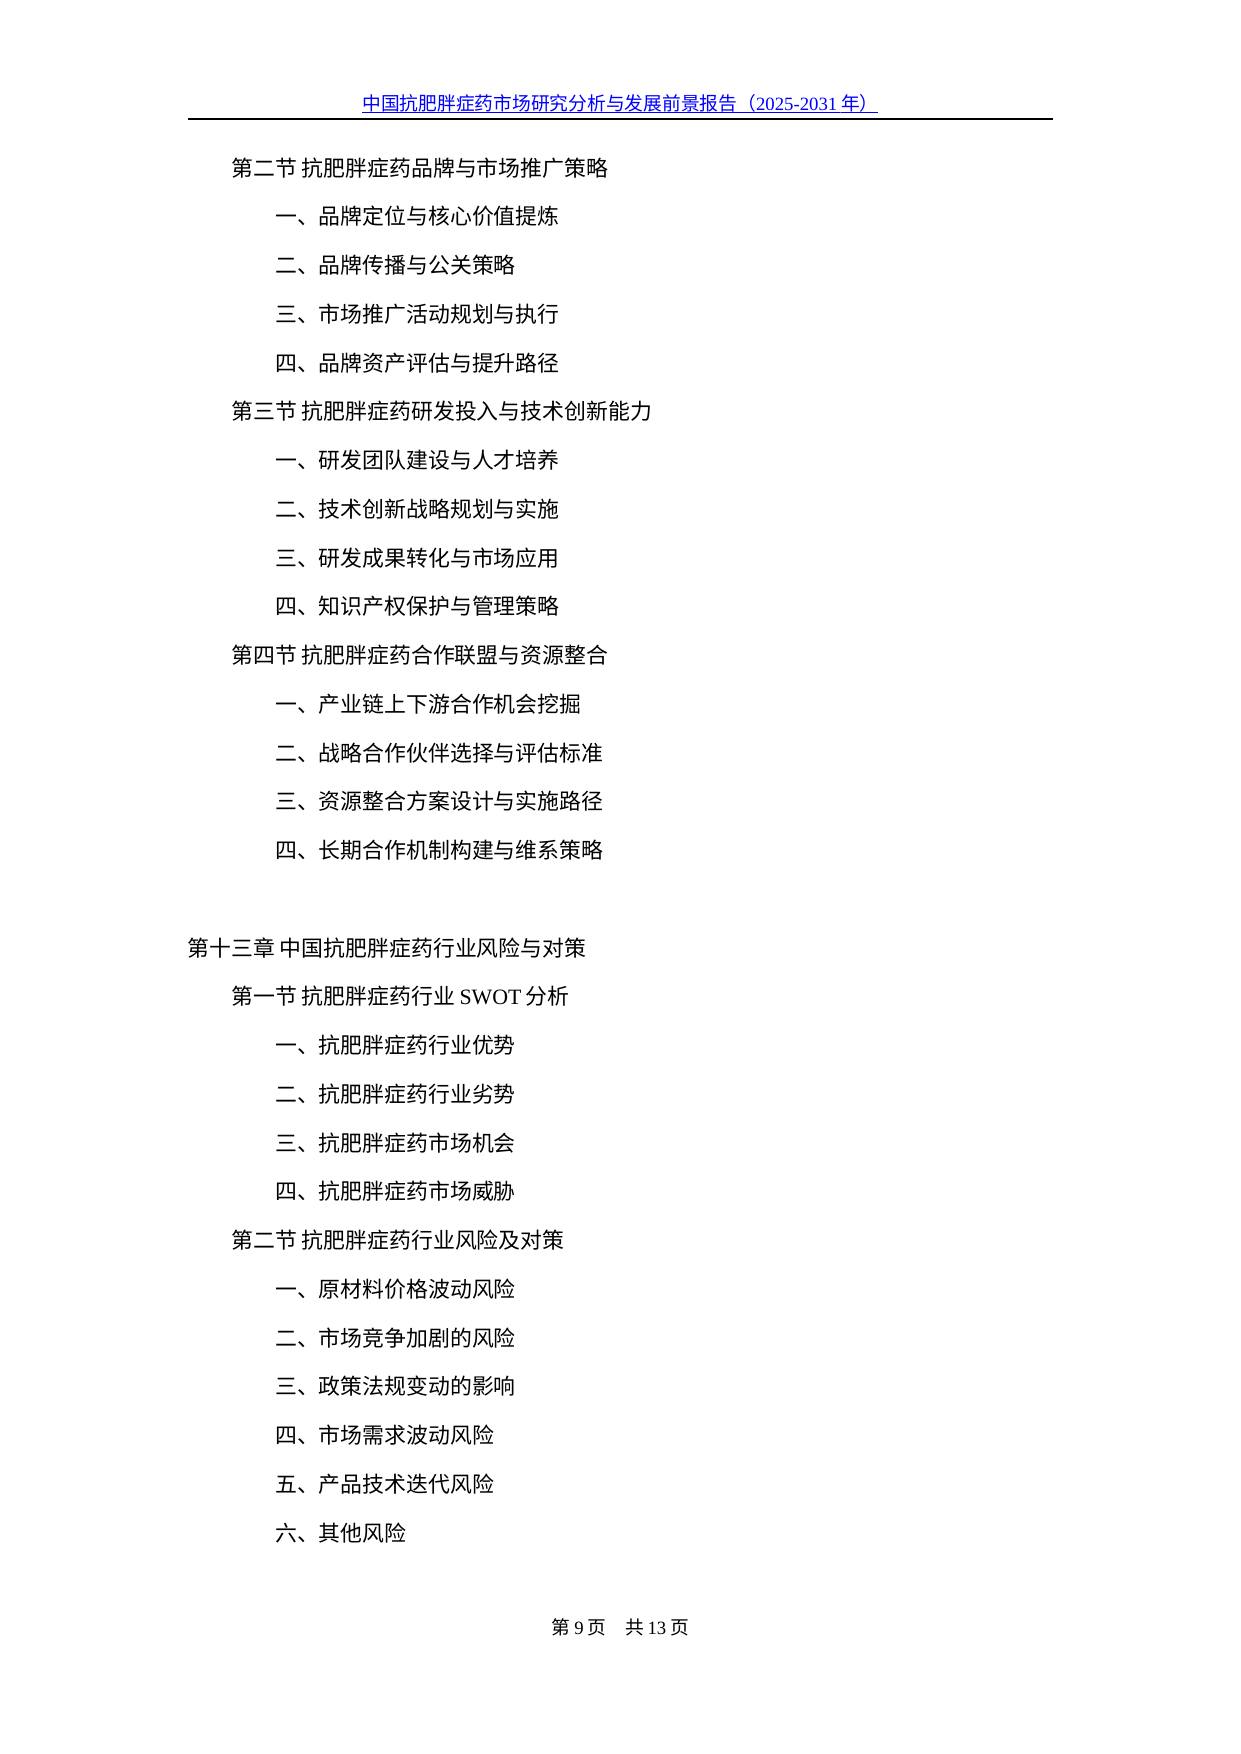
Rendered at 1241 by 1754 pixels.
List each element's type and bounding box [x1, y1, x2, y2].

text [187, 150, 1053, 1548]
